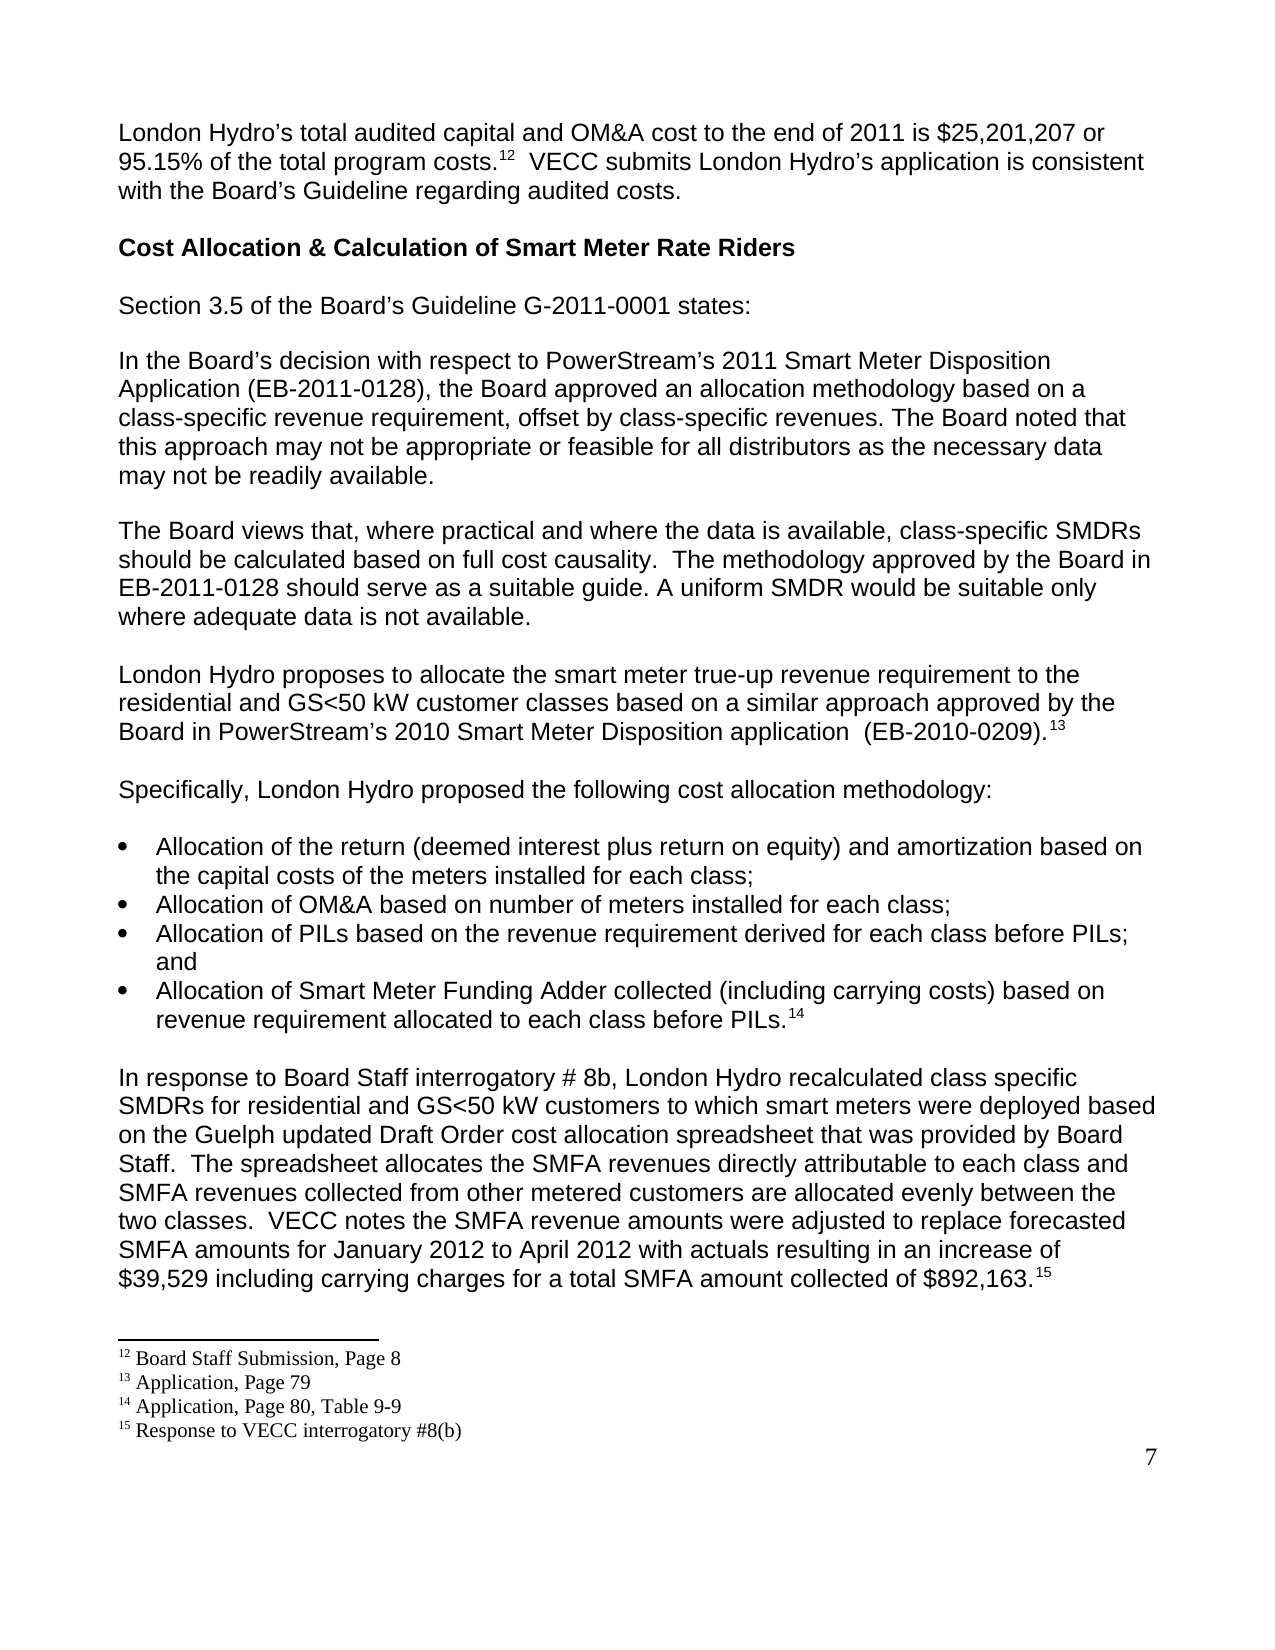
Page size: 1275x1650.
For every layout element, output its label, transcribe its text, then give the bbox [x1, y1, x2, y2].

text London Hydro proposes to allocate the smart meter true-up revenue requirement to the residential and GS<50 kW customer classes based on a similar approach approved by the Board in PowerStream’s 2010 Smart Meter Disposition application (EB-2010-0209). [118, 659, 1157, 746]
text Section 3.5 of the Board’s Guideline G-2011-0001 states: [118, 291, 1157, 319]
text Specifically, London Hydro proposed the following cost allocation methodology: [118, 774, 1157, 803]
list Allocation of PILs based on the revenue requirement derived for each class before PILs; and [118, 918, 1157, 976]
list Allocation of Smart Meter Funding Adder collected (including carrying costs) based on revenue requirement allocated to each class before PILs. [118, 976, 1157, 1034]
text The Board views that, where practical and where the data is available, class-specific SMDRs should be calculated based on full cost causality. The methodology approved by the Board in EB-2011-0128 should serve as a suitable guide. A uniform SMDR would be suitable only where adequate data is not available. [118, 516, 1157, 631]
text Cost Allocation & Calculation of Smart Meter Rate Riders [118, 233, 1157, 262]
text In response to Board Staff interrogatory # 8b, London Hydro recalculated class specific SMDRs for residential and GS<50 kW customers to which smart meters were deployed based on the Guelph updated Draft Order cost allocation spreadsheet that was provided by Board Staff. The spreadsheet allocates the SMFA revenues directly attributable to each class and SMFA revenues collected from other metered customers are allocated evenly between the two classes. VECC notes the SMFA revenue amounts were adjusted to replace forecasted SMFA amounts for January 2012 to April 2012 with actuals resulting in an increase of $39,529 including carrying charges for a total SMFA amount collected of $892,163. [118, 1062, 1157, 1321]
list Allocation of OM&A based on number of meters installed for each class; [118, 890, 1157, 918]
text In the Board’s decision with respect to PowerStream’s 2011 Smart Meter Disposition Application (EB-2011-0128), the Board approved an allocation methodology based on a class-specific revenue requirement, offset by class-specific revenues. The Board noted that this approach may not be appropriate or feasible for all distributors as the necessary data may not be readily available. [118, 346, 1157, 489]
list Allocation of the return (deemed interest plus return on equity) and amortization based on the capital costs of the meters installed for each class; [118, 832, 1157, 890]
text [118, 118, 1157, 204]
